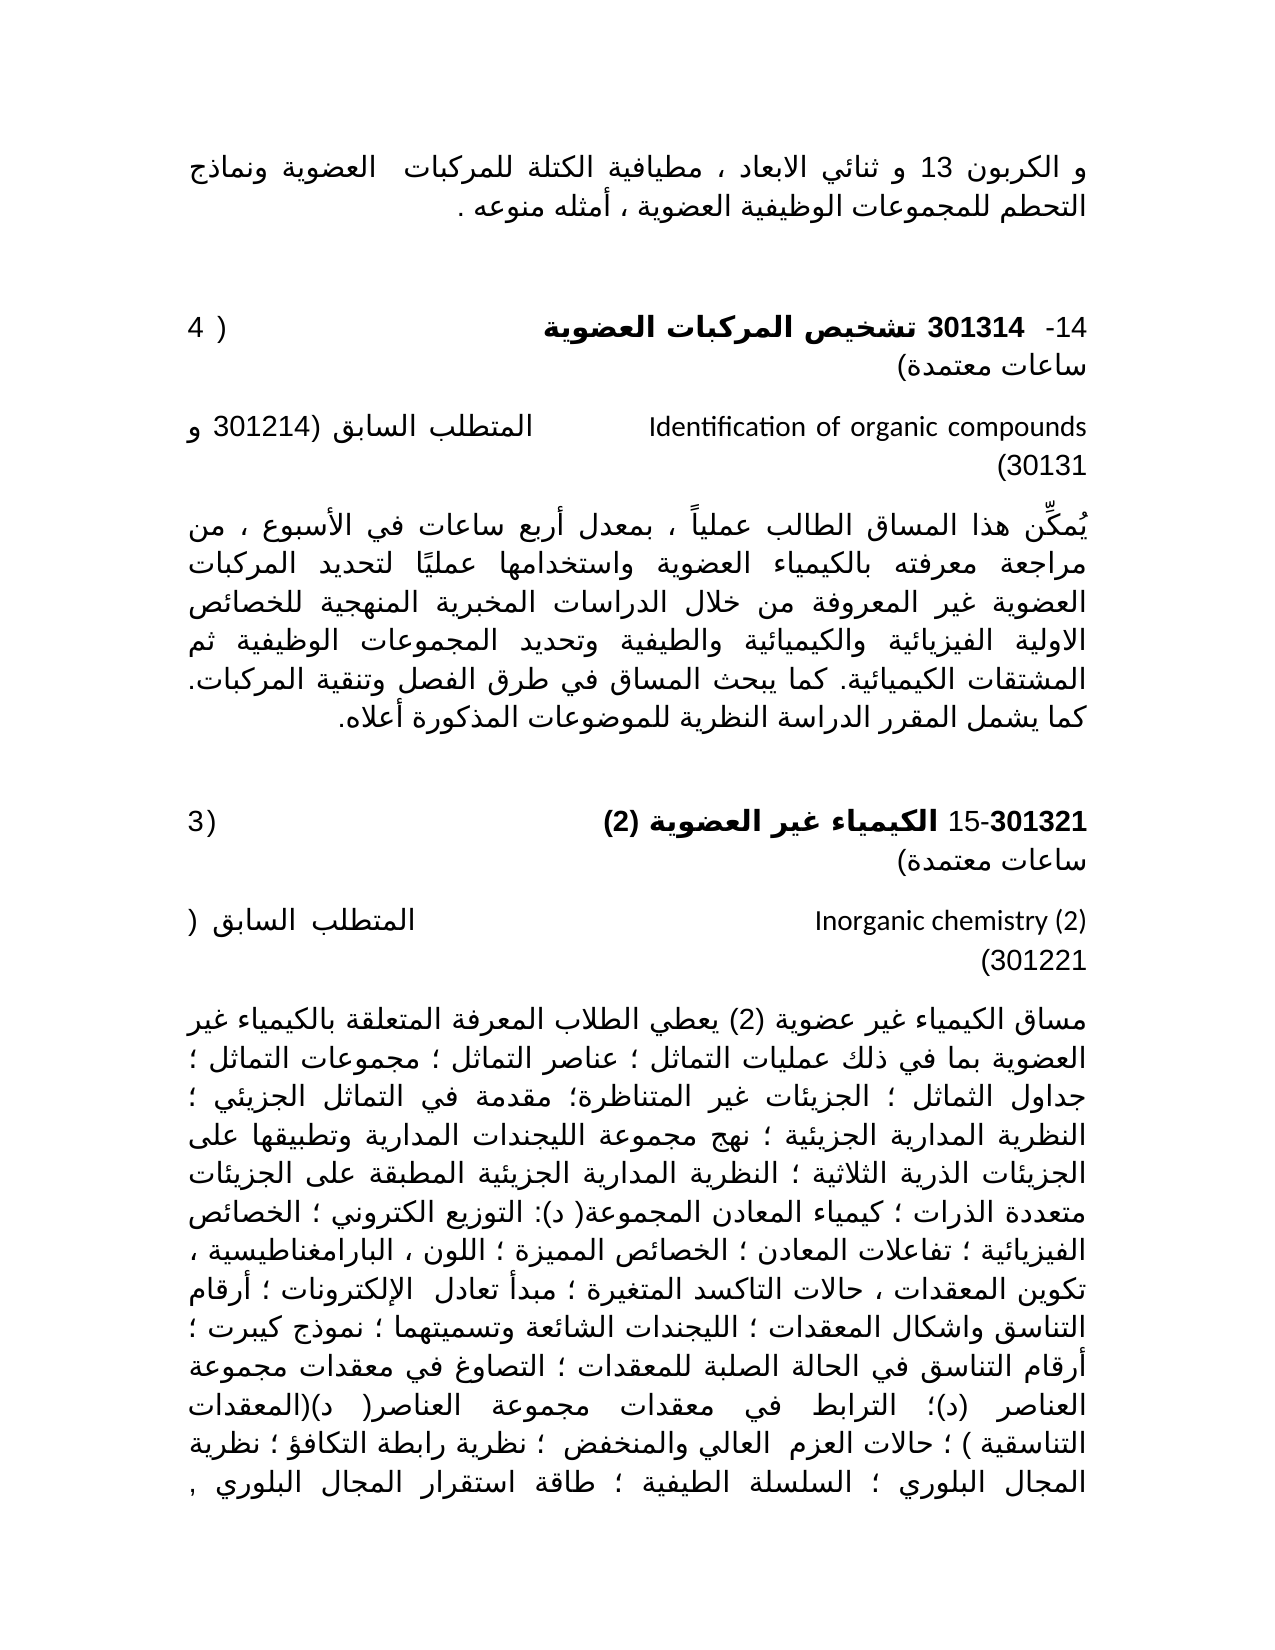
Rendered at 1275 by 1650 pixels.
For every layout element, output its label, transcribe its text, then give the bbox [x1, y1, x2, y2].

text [187, 150, 1087, 222]
text 14- 301314 تشخيص المركبات العضوية ( 4 ساعات معتمدة) [187, 310, 1087, 382]
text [187, 1002, 1087, 1498]
text 15-301321 الكيمياء غير العضوية (2) (3 ساعات معتمدة) [187, 804, 1087, 876]
text Identification of organic compounds المتطلب السابق (301214 و30131) [187, 408, 1087, 482]
text Inorganic chemistry (2) المتطلب السابق (301221) [187, 902, 1087, 976]
text يُمكِّن هذا المساق الطالب عملياً ، بمعدل أربع ساعات في الأسبوع ، من مراجعة معرفته بالكيمياء العضوية واستخدامها عمليًا لتحديد المركبات العضوية غير المعروفة من خلال الدراسات المخبرية المنهجية للخصائص الاولية الفيزيائية والكيميائية والطيفية وتحديد المجموعات الوظيفية ثم المشتقات الكيميائية. كما يبحث المساق في طرق الفصل وتنقية المركبات. كما يشمل المقرر الدراسة النظرية للموضوعات المذكورة أعلاه. [187, 508, 1087, 734]
